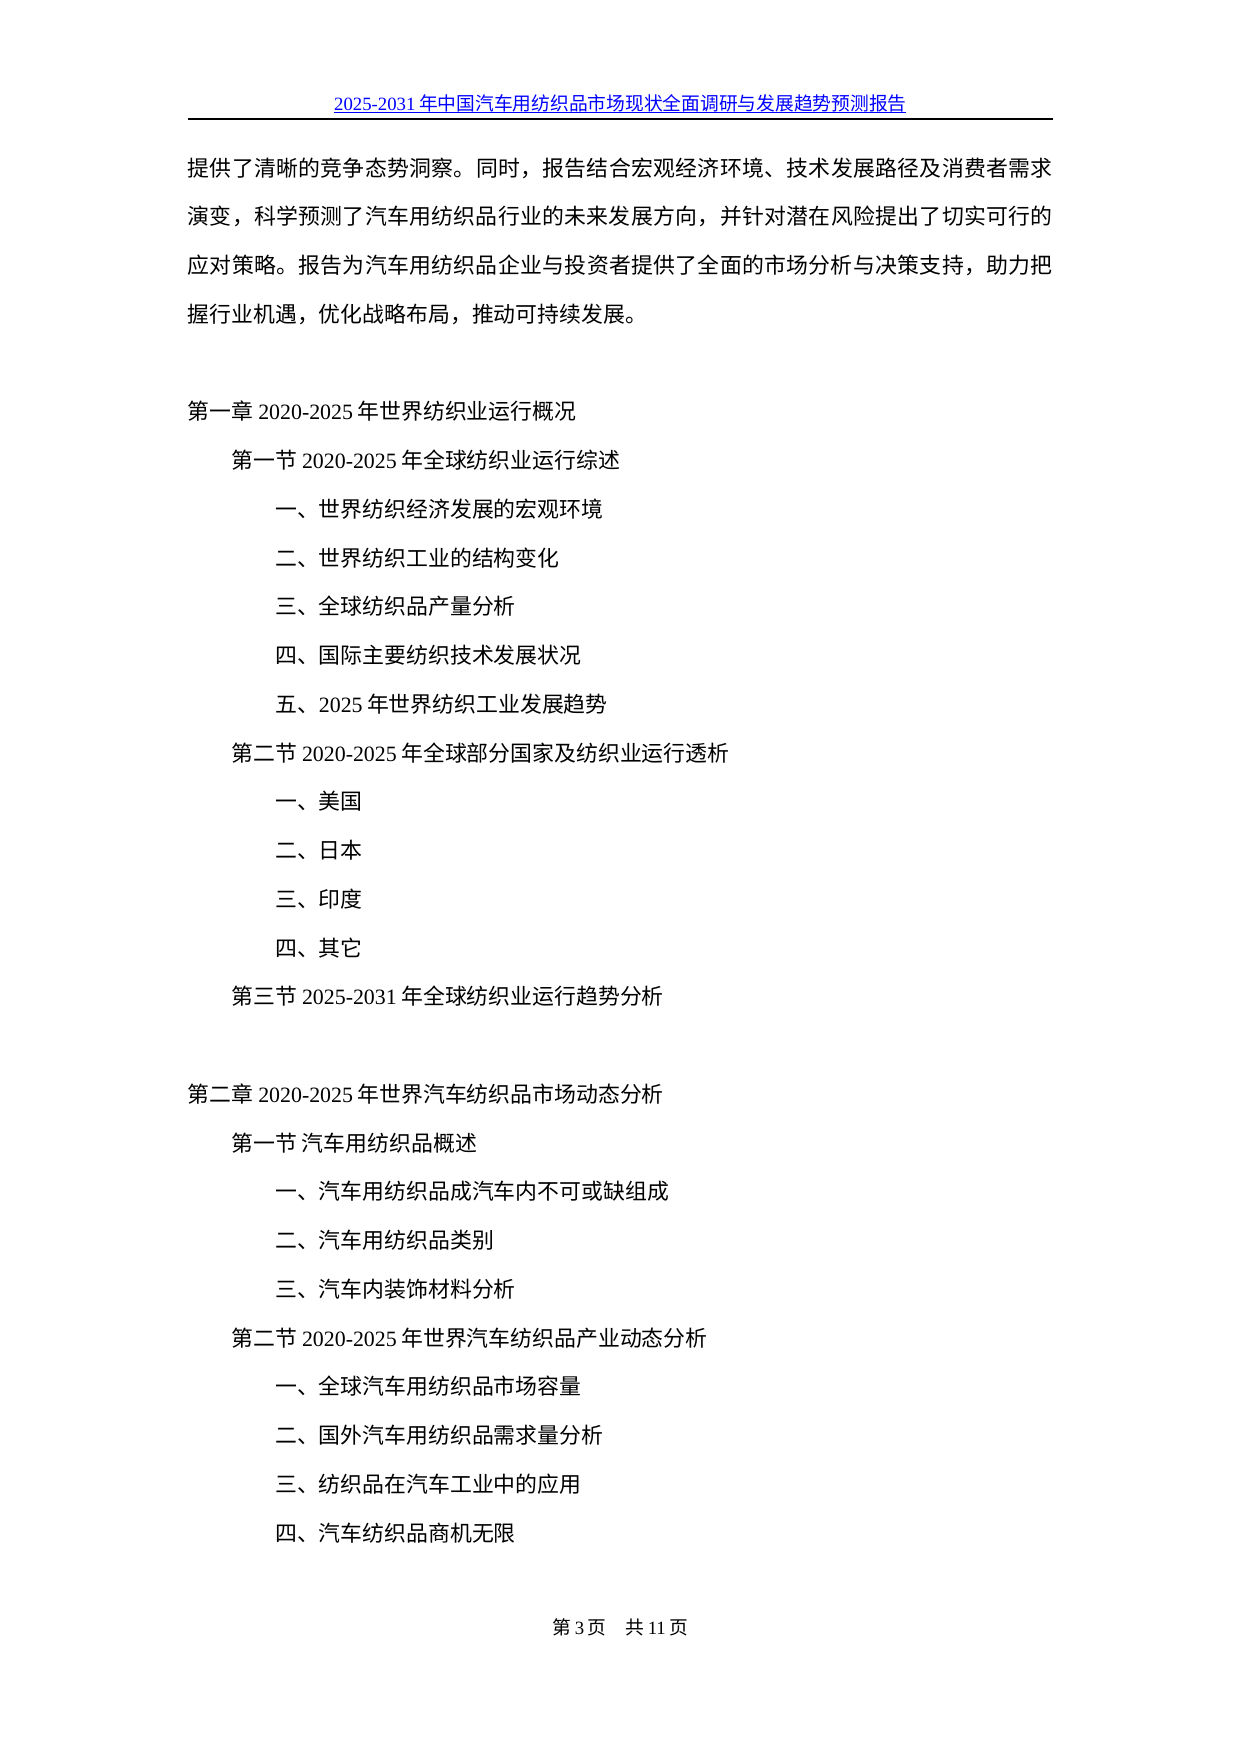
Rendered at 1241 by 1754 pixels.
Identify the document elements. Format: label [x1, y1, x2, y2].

text [187, 150, 1053, 1548]
